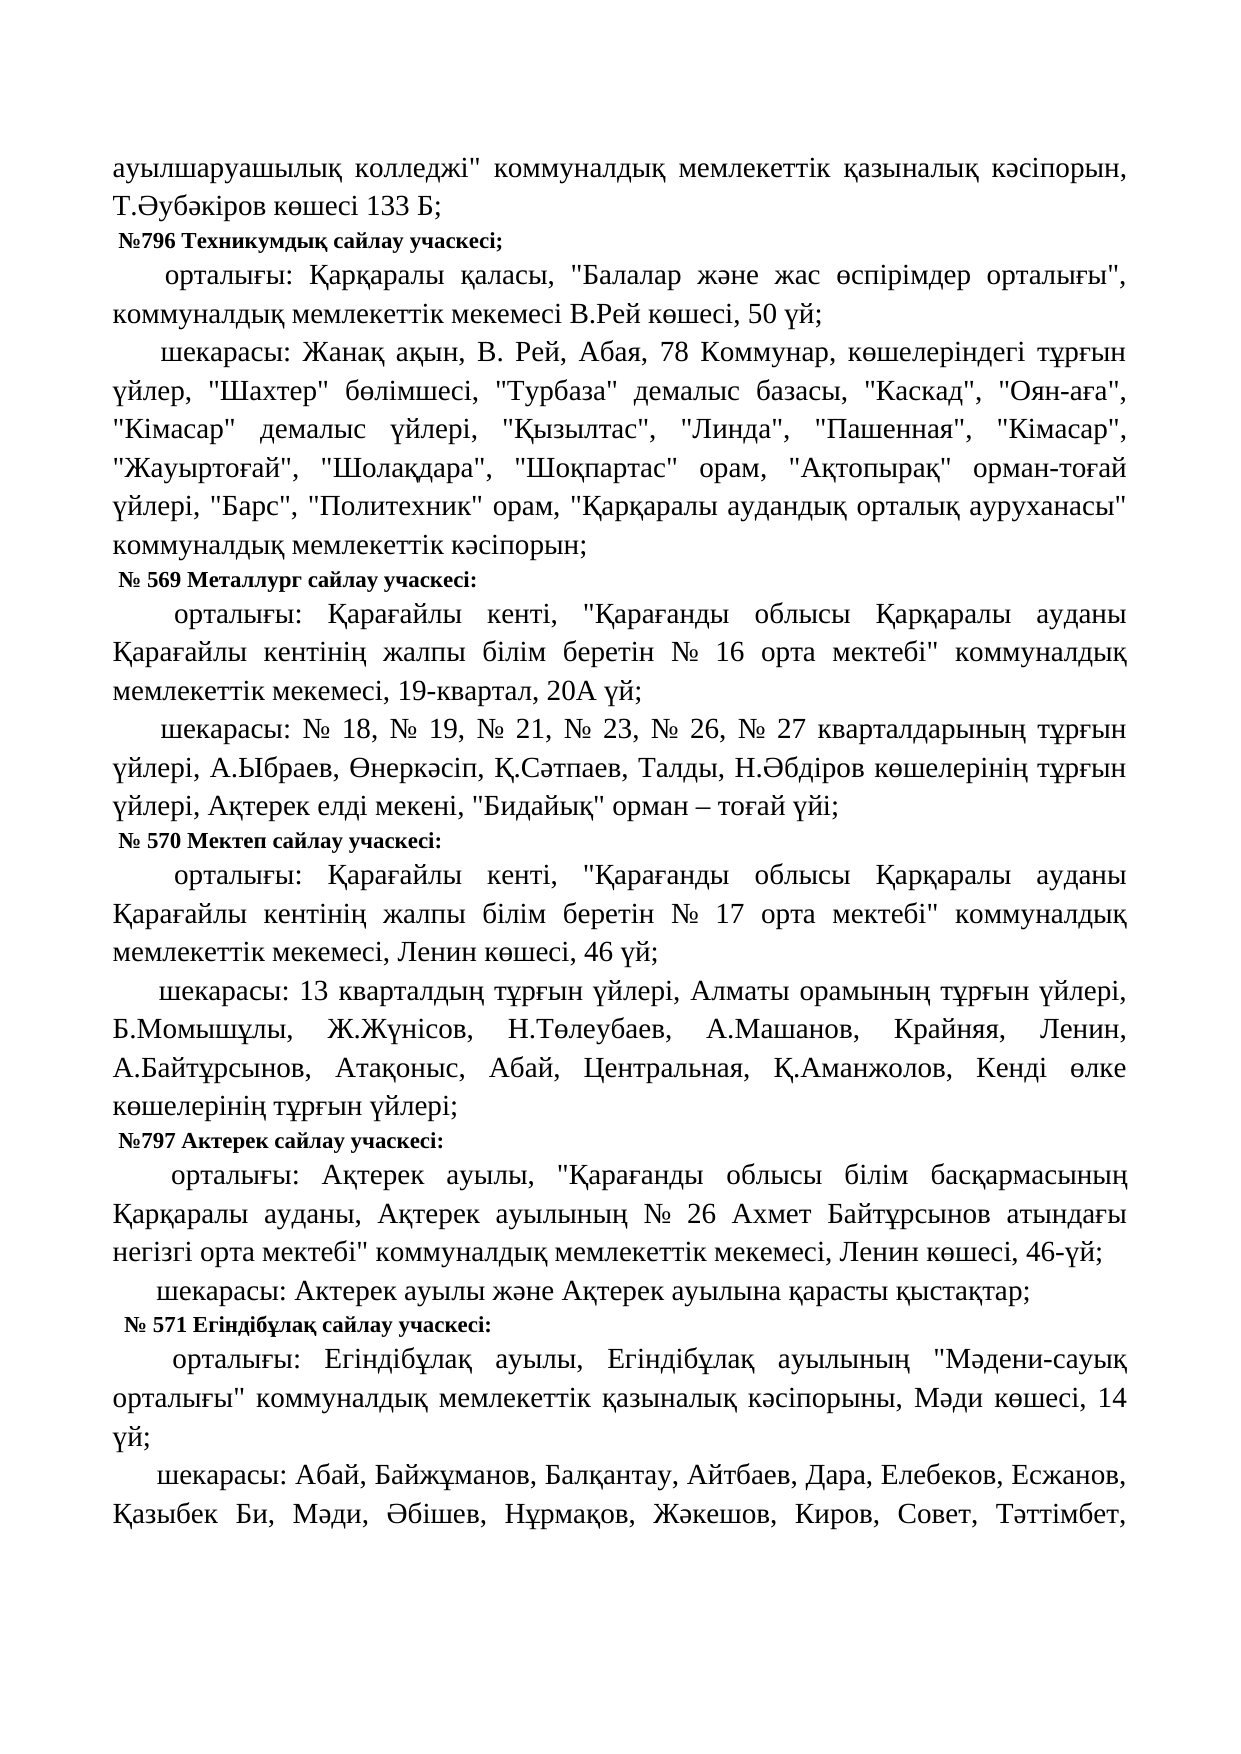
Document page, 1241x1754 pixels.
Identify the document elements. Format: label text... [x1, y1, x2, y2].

text №797 Актерек сайлау учаскесі: [112, 1127, 1128, 1153]
text орталығы: Қарағайлы кенті, "Қарағанды облысы Қарқаралы ауданы Қарағайлы кентінің жалпы білім беретін № 17 орта мектебі" коммуналдық мемлекеттік мекемесі, Ленин көшесі, 46 үй; [112, 857, 1128, 968]
text № 570 Мектеп сайлау учаскесі: [112, 827, 1128, 853]
text орталығы: Егіндібұлақ ауылы, Егіндібұлақ ауылының "Мәдени-сауық орталығы" коммуналдық мемлекеттік қазыналық кәсіпорыны, Мәди көшесі, 14 үй; [112, 1342, 1128, 1452]
text орталығы: Қарағайлы кенті, "Қарағанды облысы Қарқаралы ауданы Қарағайлы кентінің жалпы білім беретін № 16 орта мектебі" коммуналдық мемлекеттік мекемесі, 19-квартал, 20А үй; [112, 596, 1128, 706]
text шекарасы: Актерек ауылы және Ақтерек ауылына қарасты қыстақтар; [112, 1273, 1128, 1306]
text № 569 Металлург сайлау учаскесі: [112, 566, 1128, 592]
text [112, 150, 1128, 222]
text № 571 Егіндібұлақ сайлау учаскесі: [112, 1311, 1128, 1338]
text шекарасы: 13 кварталдың тұрғын үйлері, Алматы орамының тұрғын үйлері, Б.Момышұлы, Ж.Жүнісов, Н.Төлеубаев, А.Машанов, Крайняя, Ленин, А.Байтұрсынов, Атақоныс, Абай, Центральная, Қ.Аманжолов, Кенді өлке көшелерінің тұрғын үйлері; [112, 973, 1128, 1122]
text шекарасы: № 18, № 19, № 21, № 23, № 26, № 27 кварталдарының тұрғын үйлері, А.Ыбраев, Өнеркәсіп, Қ.Сәтпаев, Талды, Н.Әбдіров көшелерінің тұрғын үйлері, Ақтерек елді мекені, "Бидайық" орман – тоғай үйі; [112, 711, 1128, 822]
text орталығы: Ақтерек ауылы, "Қарағанды ​​облысы білім басқармасының Қарқаралы ауданы, Ақтерек ауылының № 26 Ахмет Байтұрсынов атындағы негізгі орта мектебі" коммуналдық мемлекеттік мекемесі, Ленин көшесі, 46-үй; [112, 1157, 1128, 1268]
text №796 Техникумдық сайлау учаскесі; [112, 227, 1128, 253]
text орталығы: Қарқаралы қаласы, "Балалар және жас өспірімдер орталығы", коммуналдық мемлекеттік мекемесі В.Рей көшесі, 50 үй; [112, 257, 1128, 329]
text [112, 1457, 1128, 1529]
